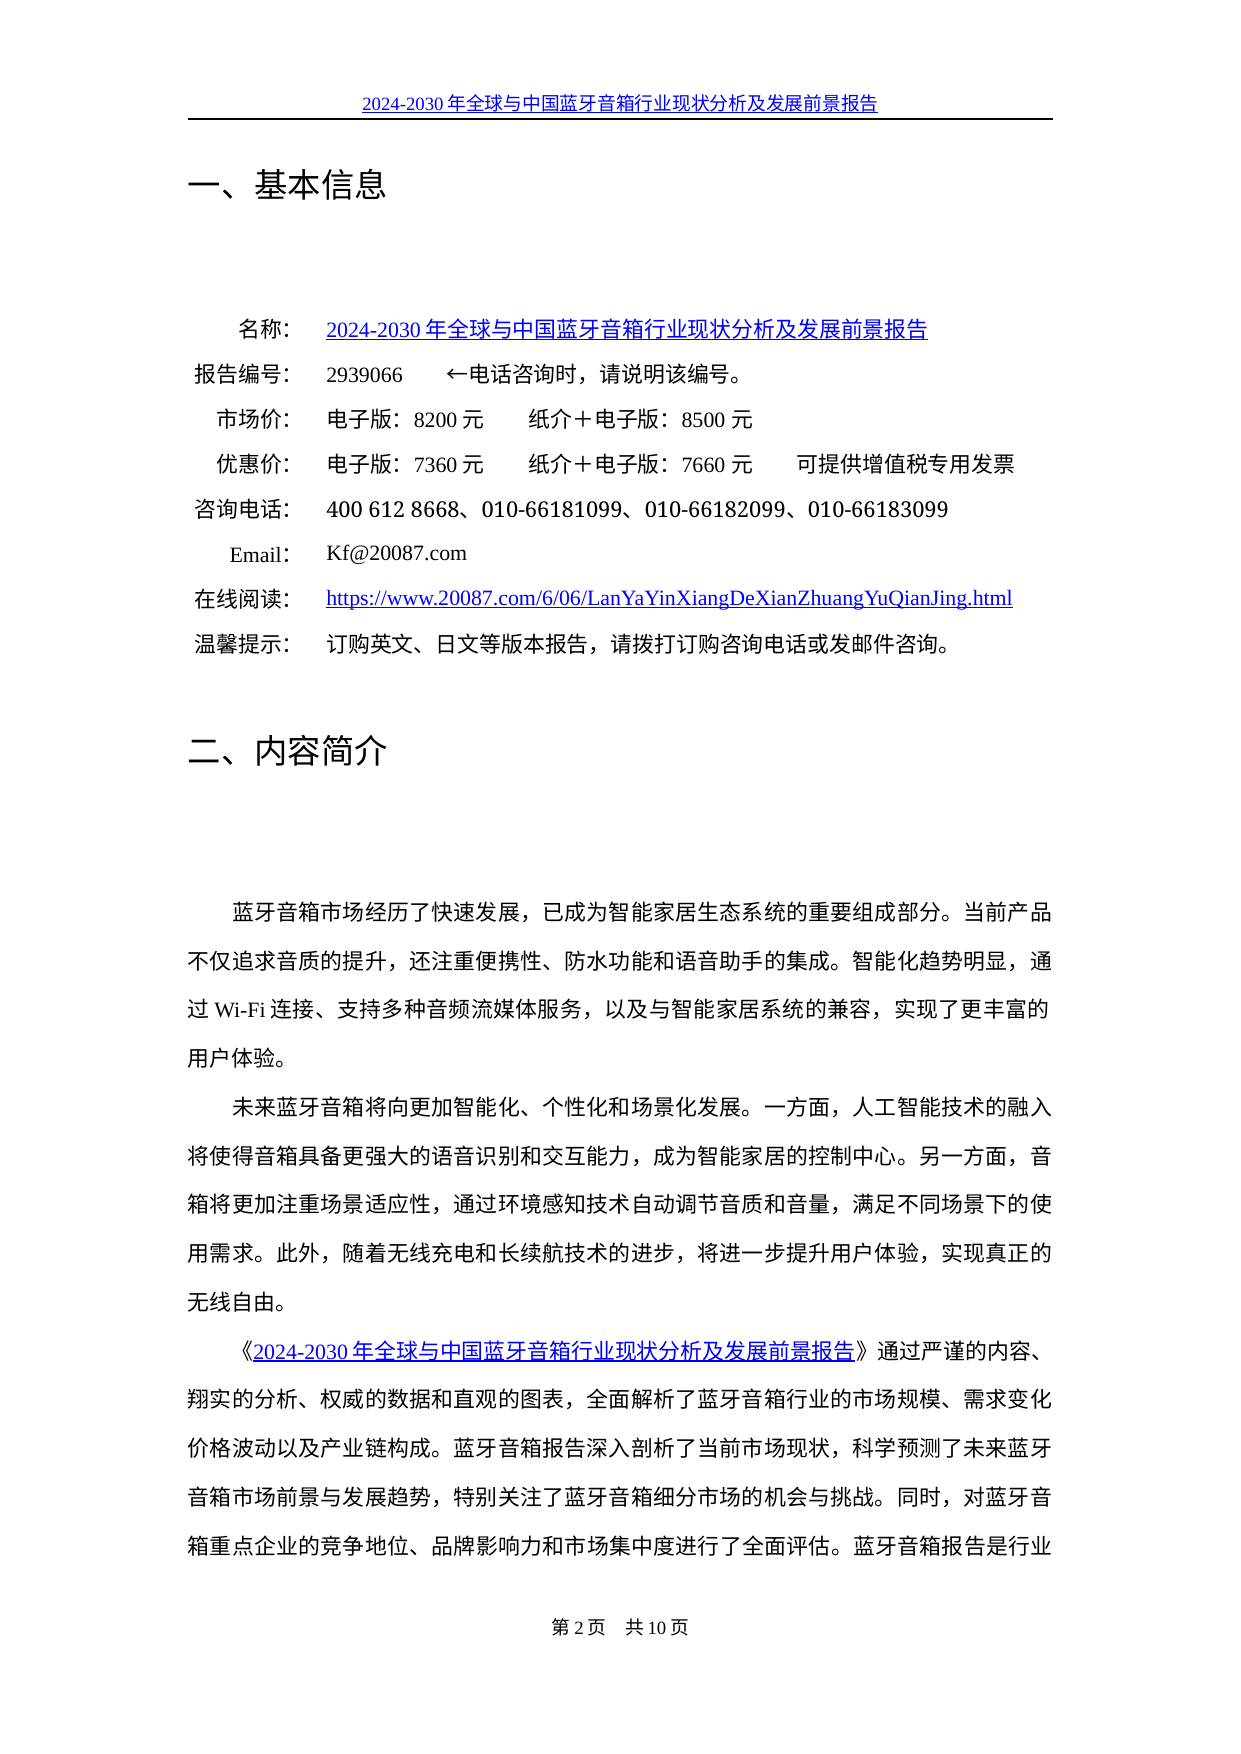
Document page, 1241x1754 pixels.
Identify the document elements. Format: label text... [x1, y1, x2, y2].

title 一、基本信息 [187, 150, 1053, 215]
table_cell 市场价： [167, 402, 315, 447]
table_cell 温馨提示： [167, 627, 315, 672]
table_header 名称： [167, 312, 315, 357]
table_cell Kf@20087.com [315, 537, 1073, 582]
table_cell 电子版：7360 元 纸介＋电子版：7660 元 可提供增值税专用发票 [315, 447, 1073, 492]
table_cell Email： [167, 537, 315, 582]
title 二、内容简介 [187, 717, 1053, 782]
table_cell [315, 582, 1073, 627]
table_cell 订购英文、日文等版本报告，请拨打订购咨询电话或发邮件咨询。 [315, 627, 1073, 672]
table_cell 在线阅读： [167, 582, 315, 627]
table_header 2024-2030年全球与中国蓝牙音箱行业现状分析及发展前景报告 [315, 312, 1073, 357]
table_cell 400 612 8668、010-66181099、010-66182099、010-66183099 [315, 492, 1073, 537]
table_cell 电子版：8200 元 纸介＋电子版：8500 元 [315, 402, 1073, 447]
table_cell 咨询电话： [167, 492, 315, 537]
table_cell 报告编号： [167, 357, 315, 402]
table_cell 优惠价： [167, 447, 315, 492]
table_cell 2939066 ←电话咨询时，请说明该编号。 [315, 357, 1073, 402]
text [187, 894, 1053, 1561]
